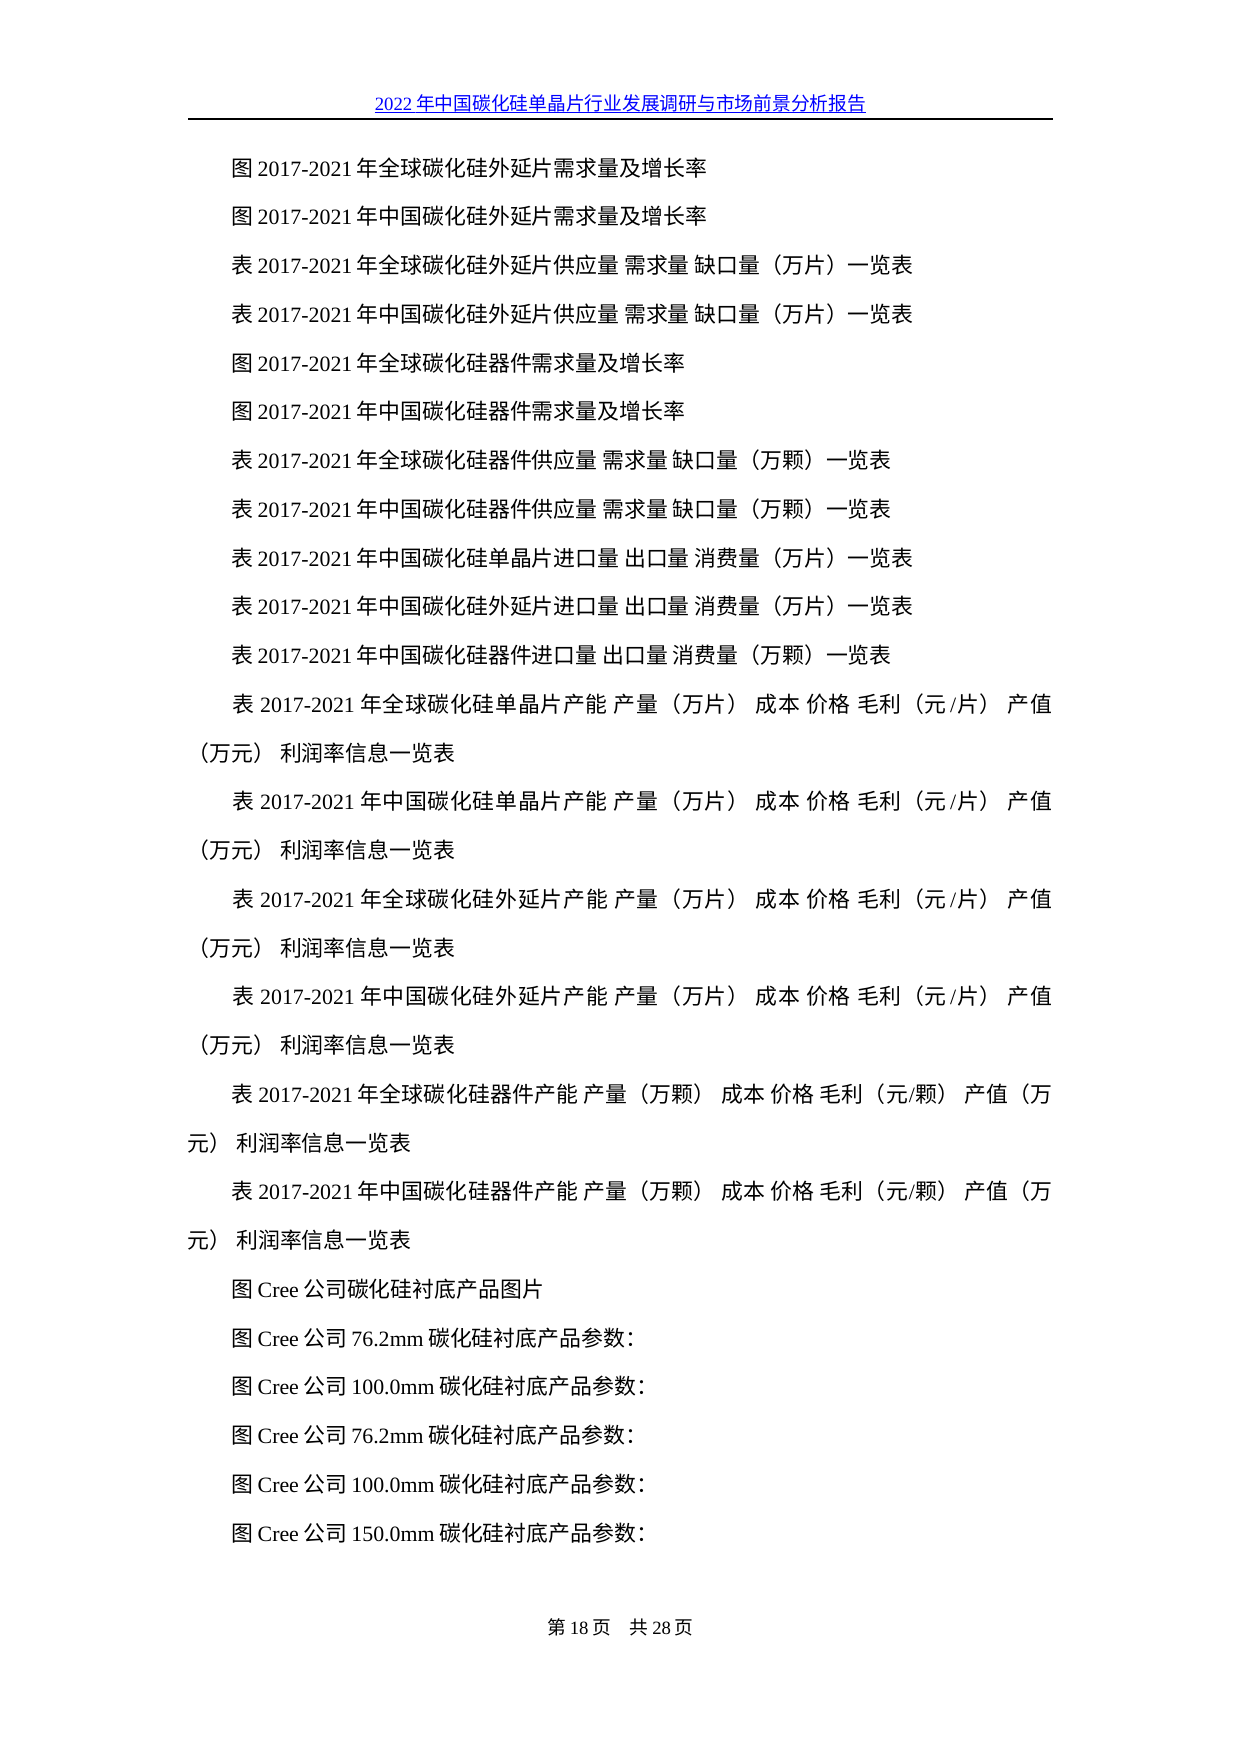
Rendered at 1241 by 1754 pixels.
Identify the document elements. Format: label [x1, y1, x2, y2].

text [187, 150, 1053, 1548]
